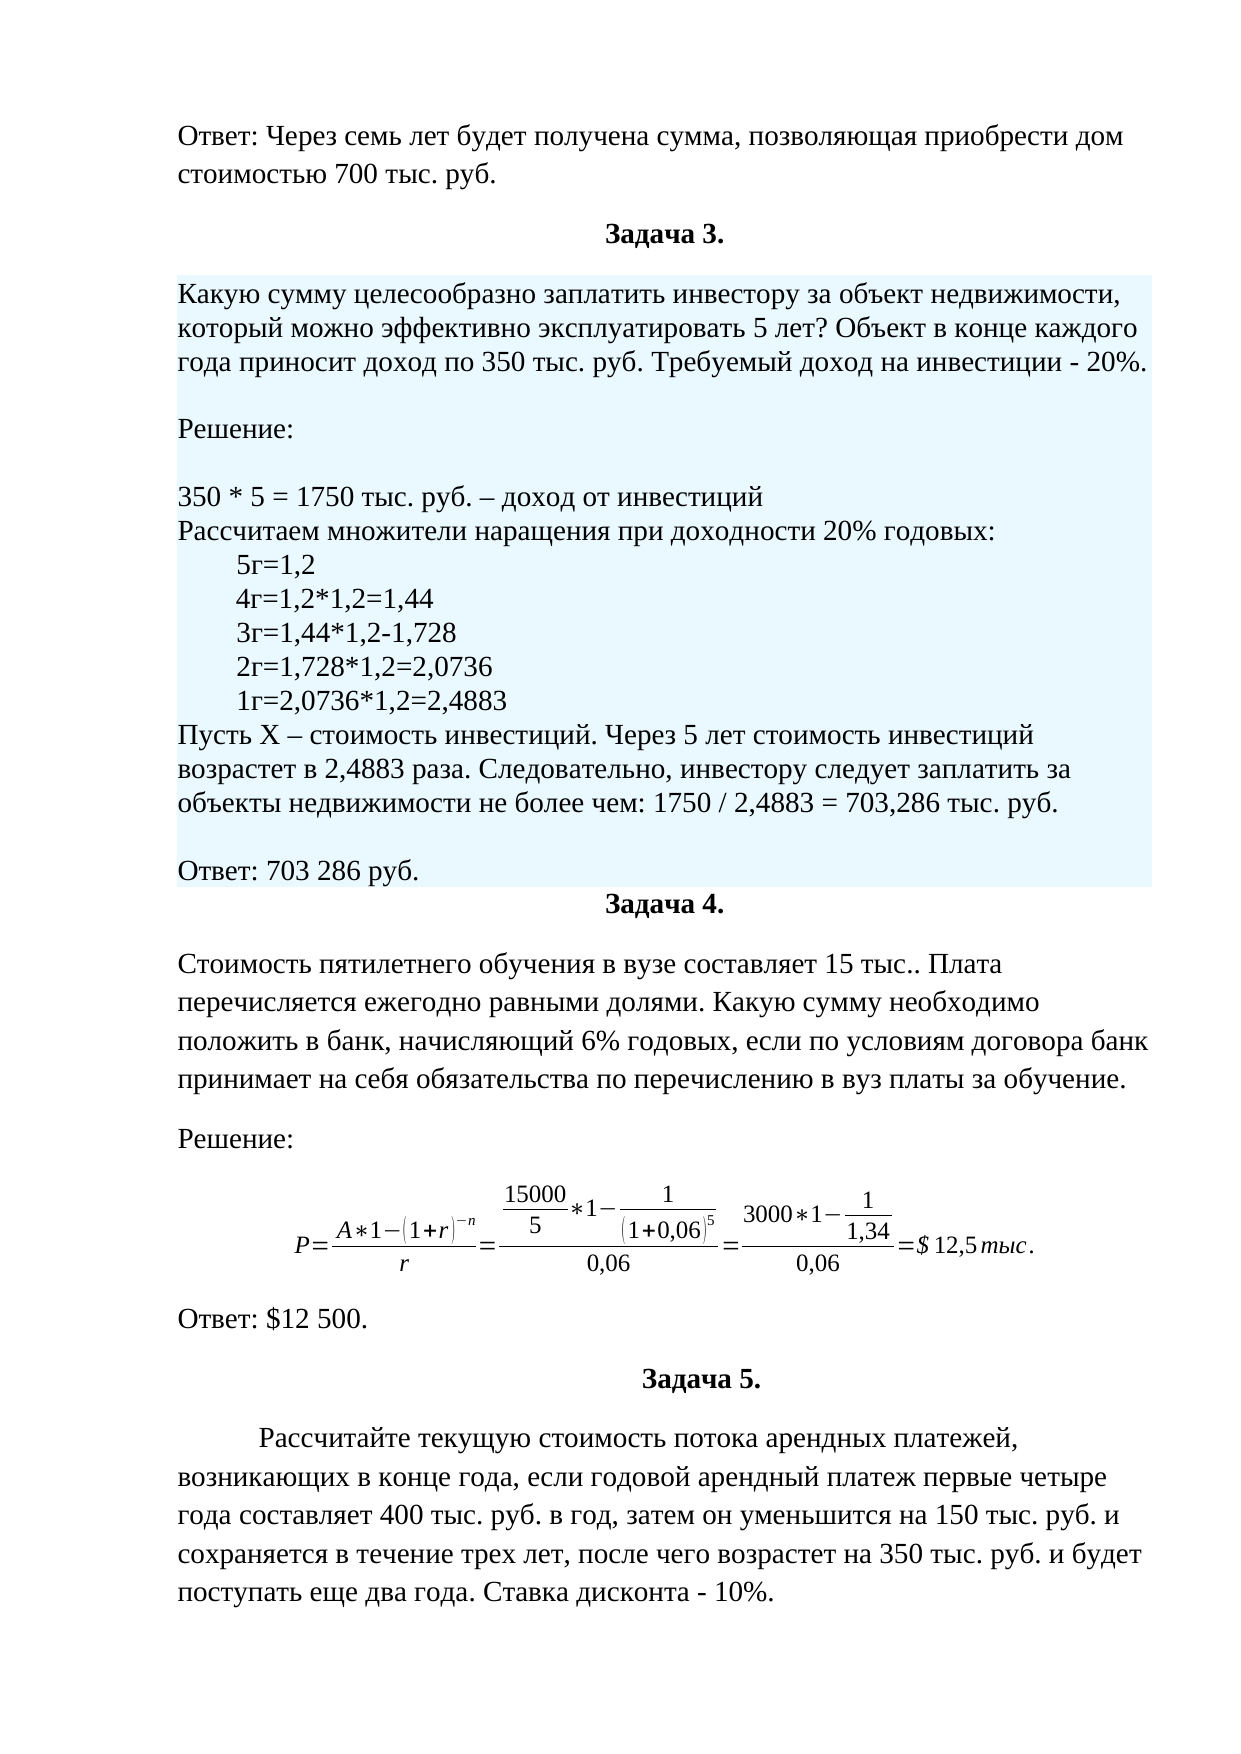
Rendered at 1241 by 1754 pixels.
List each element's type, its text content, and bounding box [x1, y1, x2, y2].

text Стоимость пятилетнего обучения в вузе составляет 15 тыс.. Плата перечисляется ежегодно равными долями. Какую сумму необходимо положить в банк, начисляющий 6% годовых, если по условиям договора банк принимает на себя обязательства по перечислению в вуз платы за обучение. [177, 946, 1152, 1095]
text Решение: [177, 1121, 1152, 1154]
text Ответ: $12 500. [177, 1302, 1152, 1335]
text Пусть Х – стоимость инвестиций. Через 5 лет стоимость инвестиций возрастет в 2,4883 раза. Следовательно, инвестору следует заплатить за объекты недвижимости не более чем: 1750 / 2,4883 = 703,286 тыс. руб. [177, 717, 1152, 819]
text Какую сумму целесообразно заплатить инвестору за объект недвижимости, который можно эффективно эксплуатировать 5 лет? Объект в конце каждого года приносит доход по 350 тыс. руб. Требуемый доход на инвестиции - 20%. [177, 275, 1152, 377]
text Рассчитаем множители наращения при доходности 20% годовых: [177, 513, 1152, 547]
text Решение: [177, 411, 1152, 445]
text 350 * 5 = 1750 тыс. руб. – доход от инвестиций [177, 479, 1152, 513]
text 3г=1,44*1,2-1,728 [177, 615, 1152, 649]
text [177, 118, 1152, 190]
text Задача 5. [177, 1361, 1152, 1394]
text Ответ: 703 286 руб. [177, 853, 1152, 887]
text 1г=2,0736*1,2=2,4883 [177, 683, 1152, 717]
text Задача 3. [177, 216, 1152, 249]
text Рассчитайте текущую стоимость потока арендных платежей, возникающих в конце года, если годовой арендный платеж первые четыре года составляет 400 тыс. руб. в год, затем он уменьшится на 150 тыс. руб. и сохраняется в течение трех лет, после чего возрастет на 350 тыс. руб. и будет поступать еще два года. Ставка дисконта - 10%. [177, 1420, 1152, 1608]
text 5г=1,2 4г=1,2*1,2=1,44 [177, 547, 1152, 615]
text 2г=1,728*1,2=2,0736 [177, 649, 1152, 683]
text Задача 4. [177, 887, 1152, 920]
